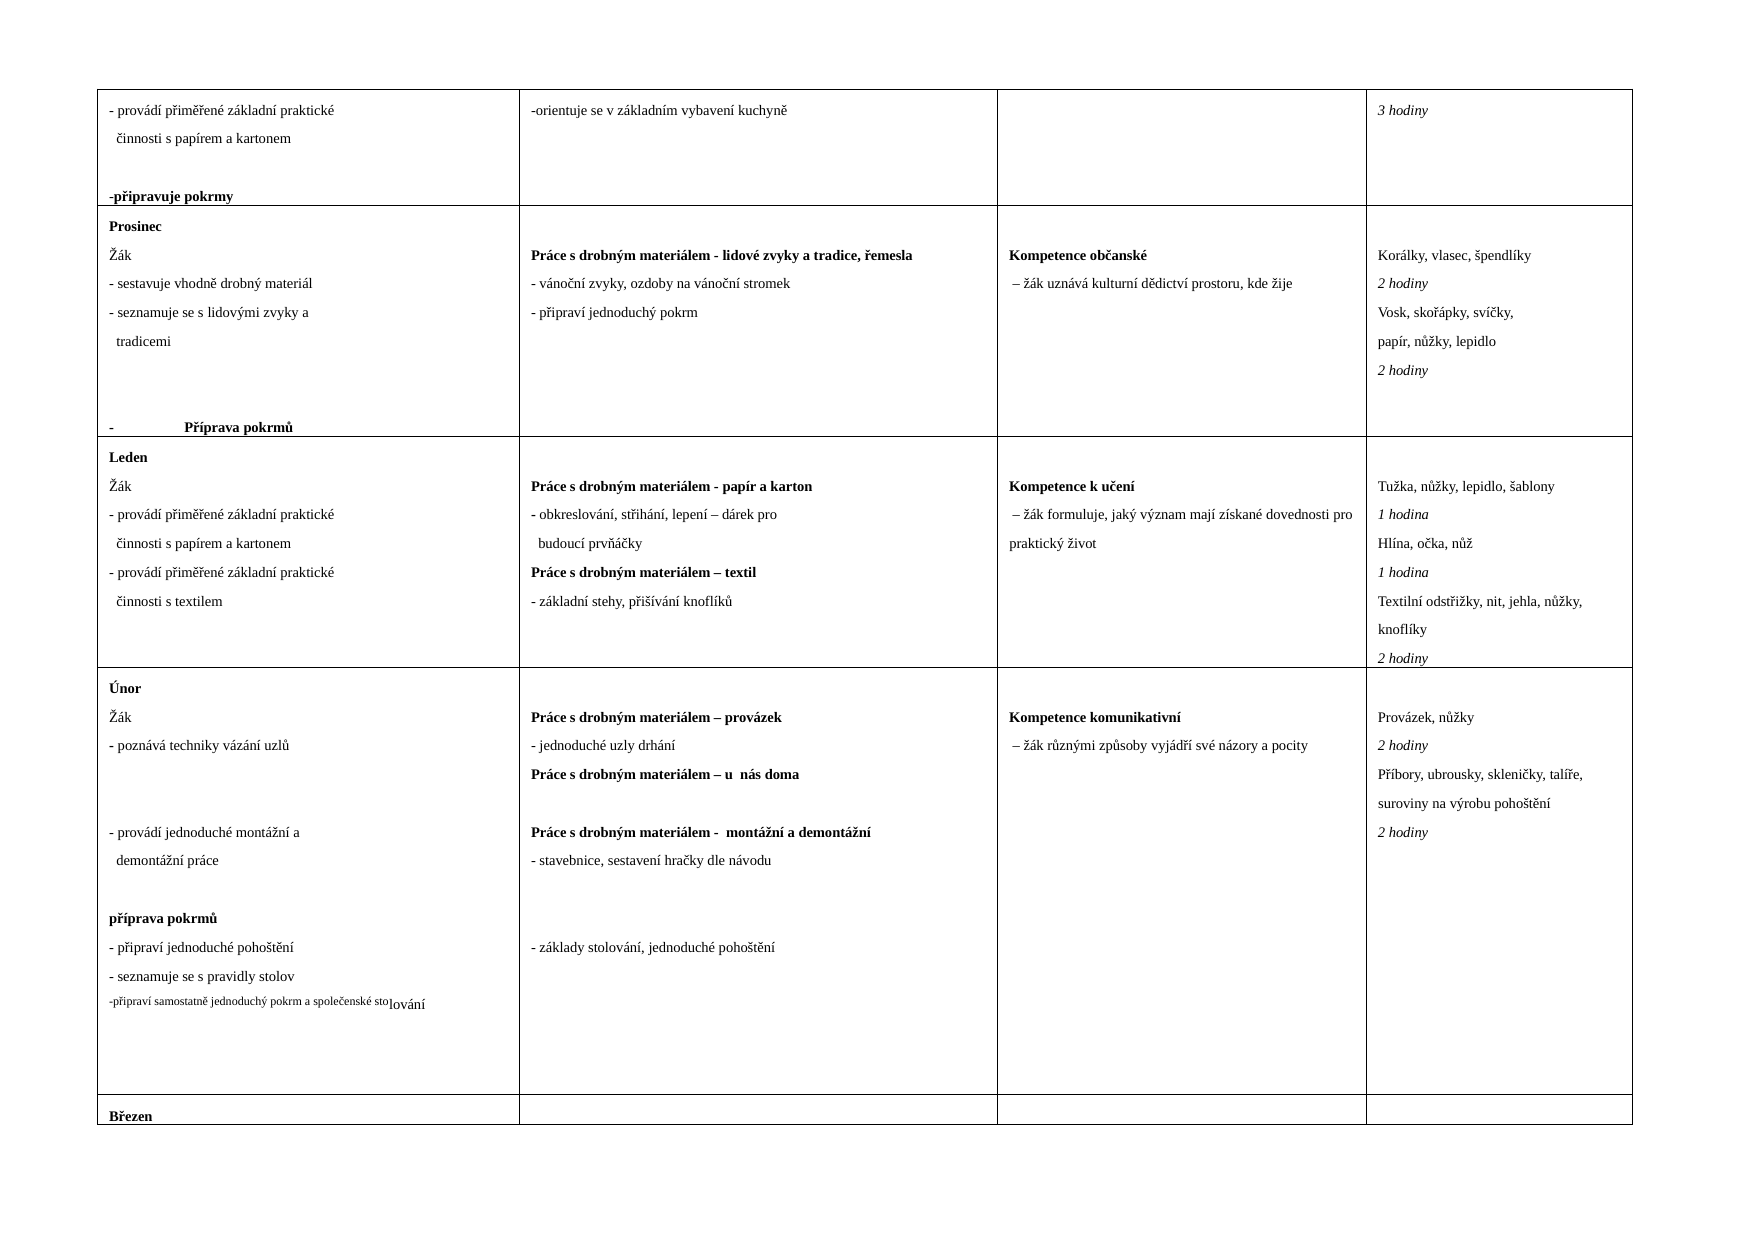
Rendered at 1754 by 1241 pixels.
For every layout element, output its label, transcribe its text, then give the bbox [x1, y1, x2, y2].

table_cell Tužka, nůžky, lepidlo, šablony 1 hodina Hlína, očka, nůž 1 hodina Textilní odstřižky, nit, jehla, nůžky, knoflíky 2 hodiny [1367, 437, 1632, 667]
table_cell Práce s drobným materiálem - papír a karton - obkreslování, střihání, lepení – dárek pro budoucí prvňáčky Práce s drobným materiálem – textil - základní stehy, přišívání knoflíků [520, 437, 997, 667]
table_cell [520, 90, 997, 204]
table_cell Korálky, vlasec, špendlíky 2 hodiny Vosk, skořápky, svíčky, papír, nůžky, lepidlo 2 hodiny [1367, 206, 1632, 436]
table_cell Kompetence k učení – žák formuluje, jaký význam mají získané dovednosti pro praktický život [998, 437, 1366, 667]
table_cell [98, 90, 519, 204]
table_cell Prosinec Žák - sestavuje vhodně drobný materiál - seznamuje se s lidovými zvyky a tradicemi Příprava pokrmů [98, 206, 519, 436]
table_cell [998, 1095, 1366, 1124]
table_cell Kompetence občanské – žák uznává kulturní dědictví prostoru, kde žije [998, 206, 1366, 436]
table_cell Práce s drobným materiálem – provázek - jednoduché uzly drhání Práce s drobným materiálem – u nás doma Práce s drobným materiálem - montážní a demontážní - stavebnice, sestavení hračky dle návodu - základy stolování, jednoduché pohoštění [520, 668, 997, 1094]
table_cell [520, 1095, 997, 1124]
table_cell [1367, 1095, 1632, 1124]
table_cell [998, 90, 1366, 204]
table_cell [98, 1095, 519, 1124]
table_cell Únor Žák - poznává techniky vázání uzlů - provádí jednoduché montážní a demontážní práce příprava pokrmů - připraví jednoduché pohoštění - seznamuje se s pravidly stolov -připraví samostatně jednoduchý pokrm a společenské stolování [98, 668, 519, 1094]
table_cell Leden Žák - provádí přiměřené základní praktické činnosti s papírem a kartonem - provádí přiměřené základní praktické činnosti s textilem [98, 437, 519, 667]
table_cell Práce s drobným materiálem - lidové zvyky a tradice, řemesla - vánoční zvyky, ozdoby na vánoční stromek - připraví jednoduchý pokrm [520, 206, 997, 436]
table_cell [1367, 90, 1632, 204]
table_cell Kompetence komunikativní – žák různými způsoby vyjádří své názory a pocity [998, 668, 1366, 1094]
table_cell Provázek, nůžky 2 hodiny Příbory, ubrousky, skleničky, talíře, suroviny na výrobu pohoštění 2 hodiny [1367, 668, 1632, 1094]
